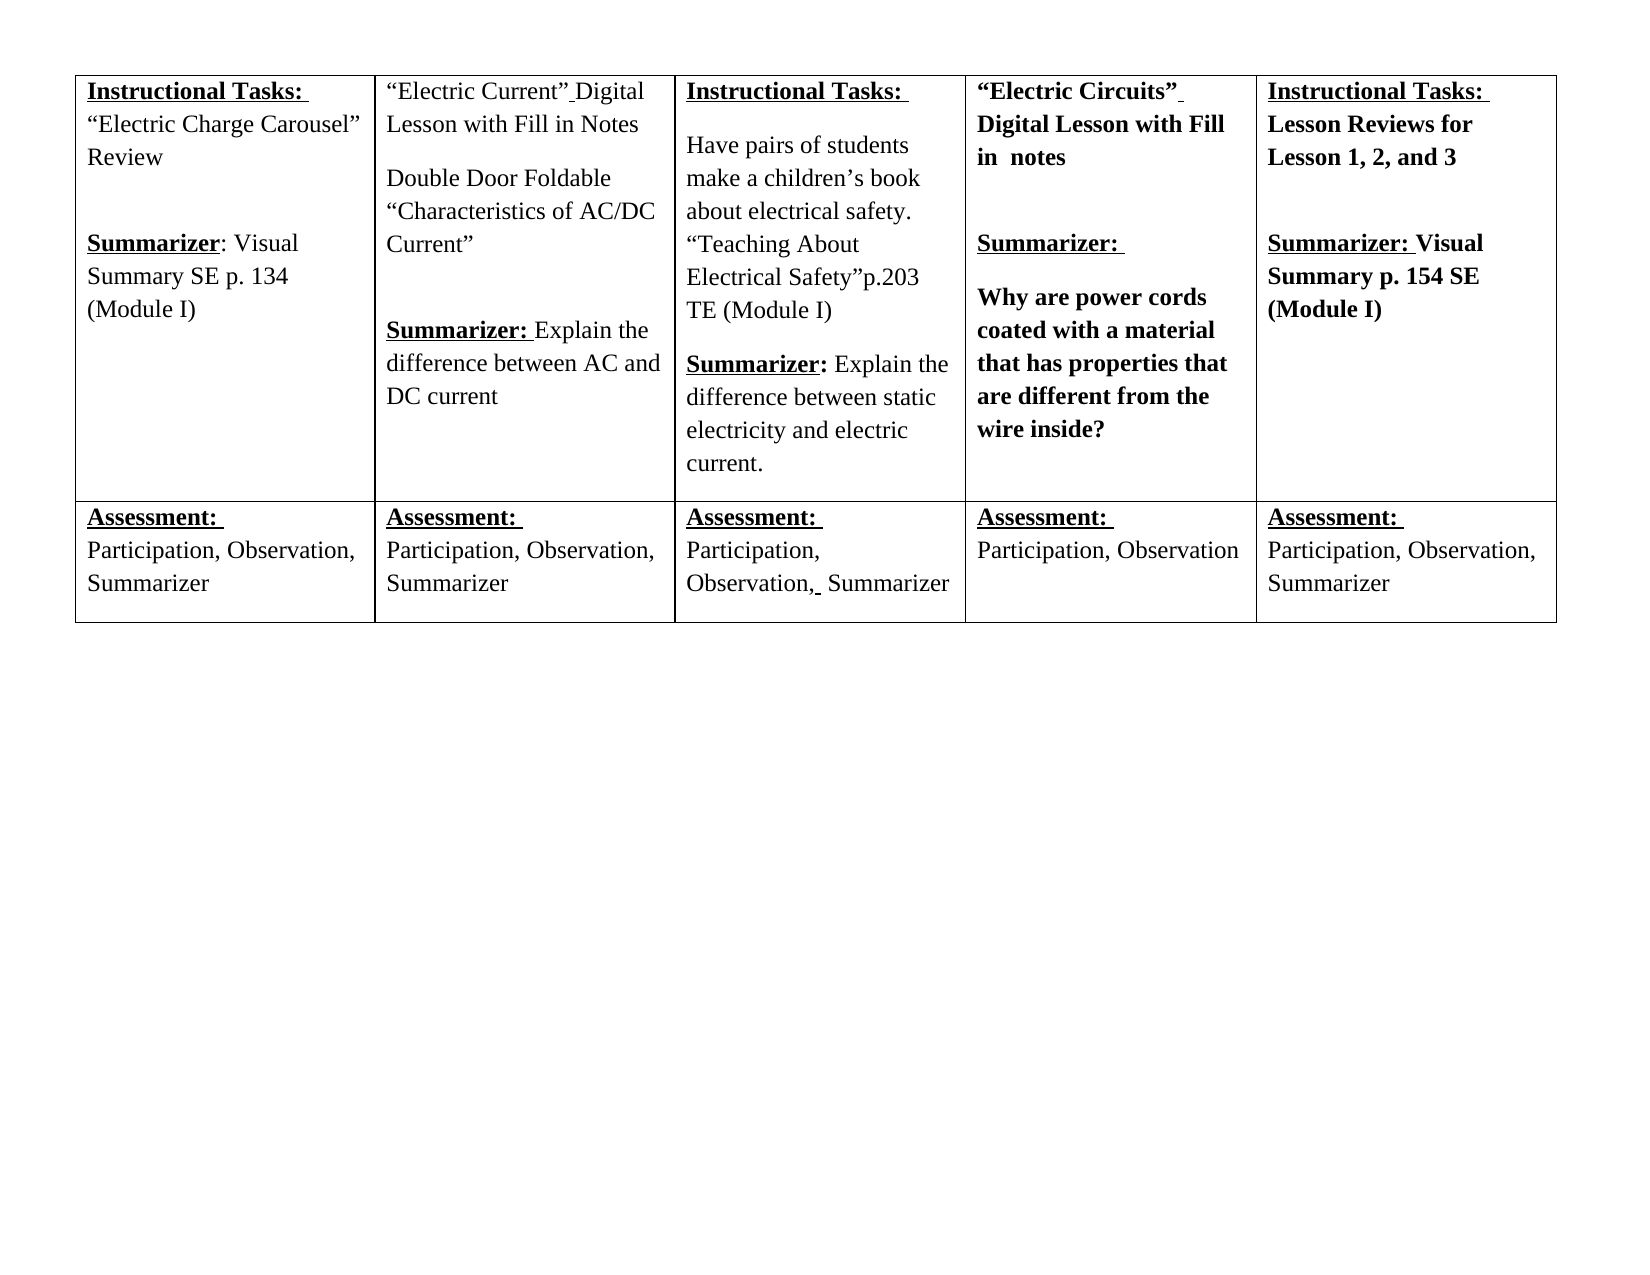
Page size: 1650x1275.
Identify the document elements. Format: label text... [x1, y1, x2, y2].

table_cell Assessment: Participation, Observation, Summarizer [76, 502, 374, 622]
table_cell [1257, 76, 1556, 501]
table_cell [676, 76, 965, 501]
table_cell Assessment: Participation, Observation [966, 502, 1256, 622]
table_cell Assessment: Participation, Observation, Summarizer [376, 502, 674, 622]
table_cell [966, 76, 1256, 501]
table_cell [376, 76, 674, 501]
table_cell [76, 76, 374, 501]
table_cell Assessment: Participation, Observation, Summarizer [676, 502, 965, 622]
table_cell Assessment: Participation, Observation, Summarizer [1257, 502, 1556, 622]
